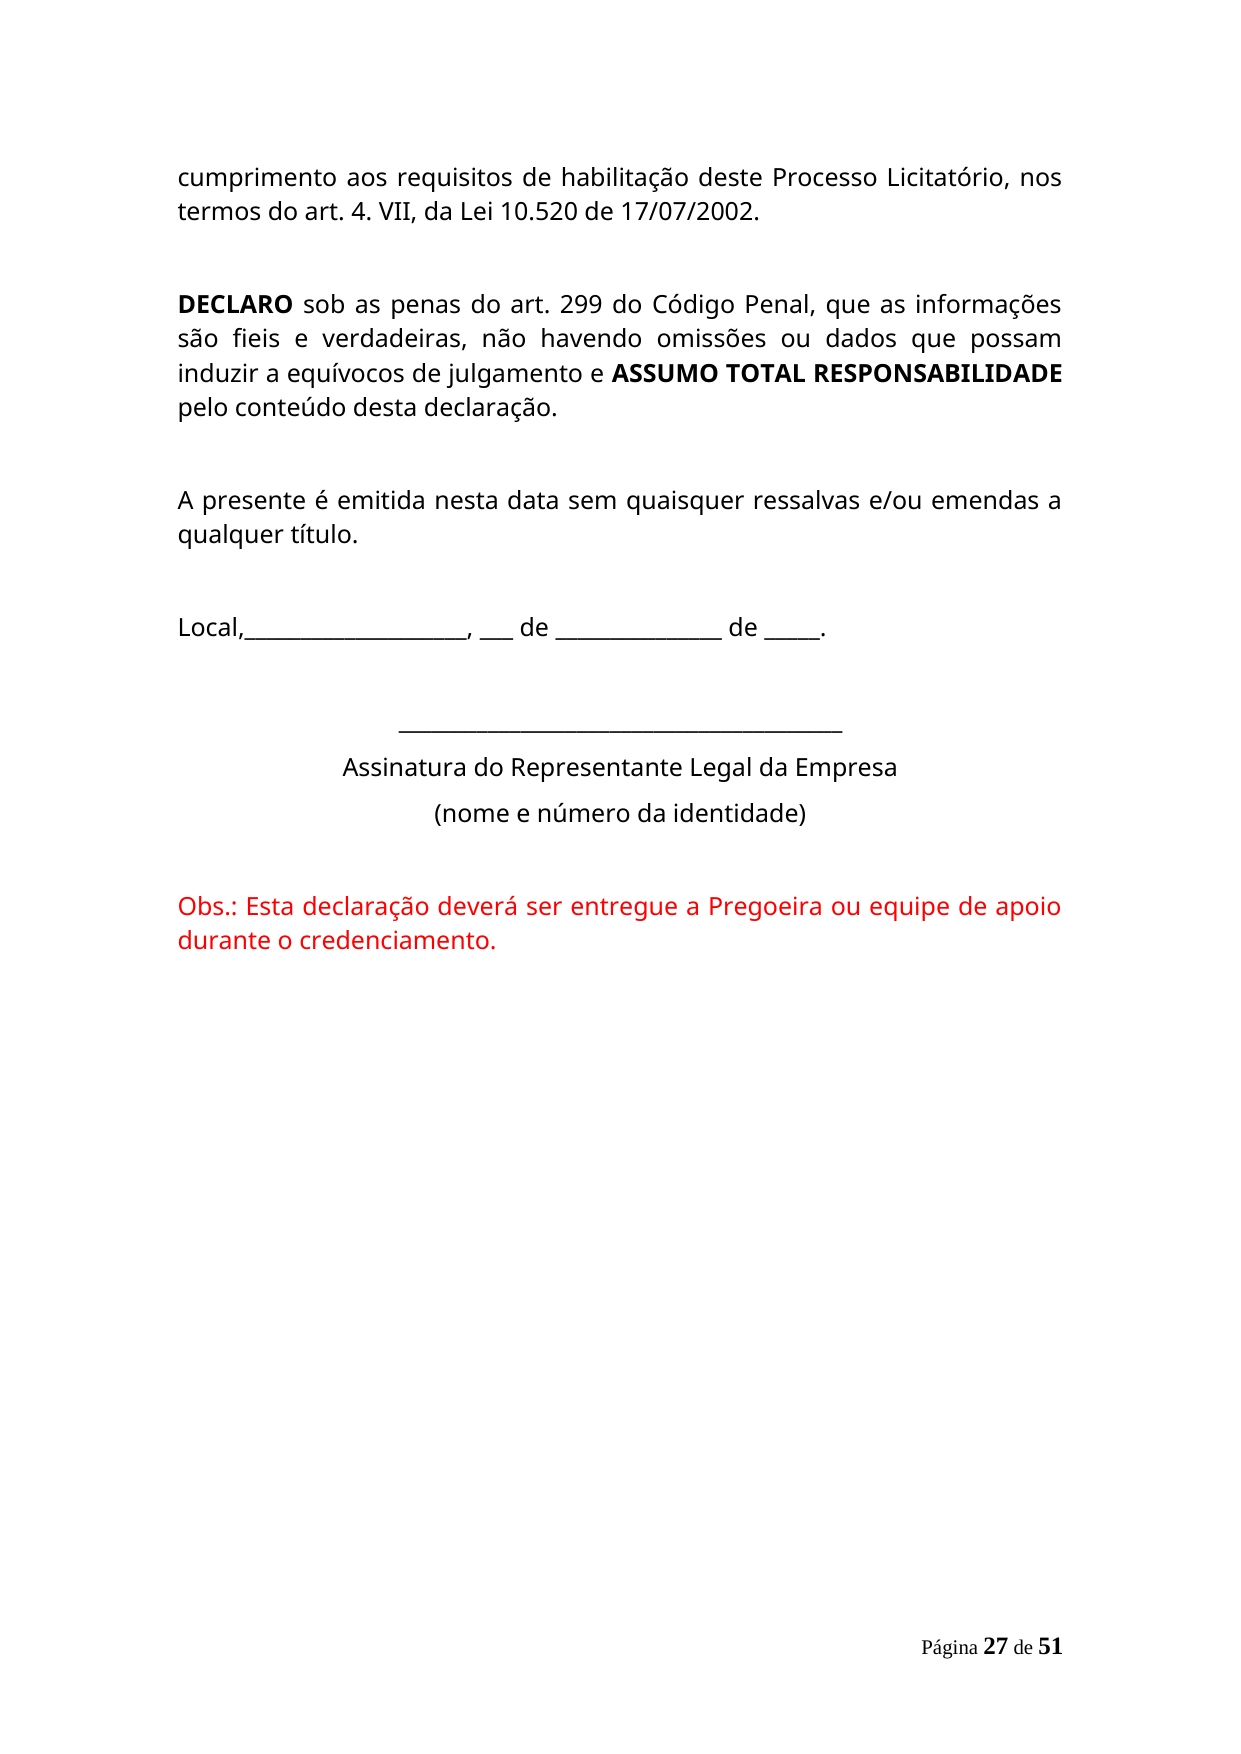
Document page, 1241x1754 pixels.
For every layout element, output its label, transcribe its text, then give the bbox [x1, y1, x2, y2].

text Obs.: Esta declaração deverá ser entregue a Pregoeira ou equipe de apoio durante o credenciamento. [177, 889, 1063, 957]
text DECLARO sob as penas do art. 299 do Código Penal, que as informações são fieis e verdadeiras, não havendo omissões ou dados que possam induzir a equívocos de julgamento e ASSUMO TOTAL RESPONSABILIDADE pelo conteúdo desta declaração. [177, 287, 1063, 423]
text A presente é emitida nesta data sem quaisquer ressalvas e/ou emendas a qualquer título. [177, 482, 1063, 551]
text ________________________________________ [325, 703, 1063, 737]
text (nome e número da identidade) [177, 796, 1063, 830]
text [177, 160, 1063, 228]
text Assinatura do Representante Legal da Empresa [177, 749, 1063, 783]
text Local,____________________, ___ de _______________ de _____. [177, 609, 1063, 644]
